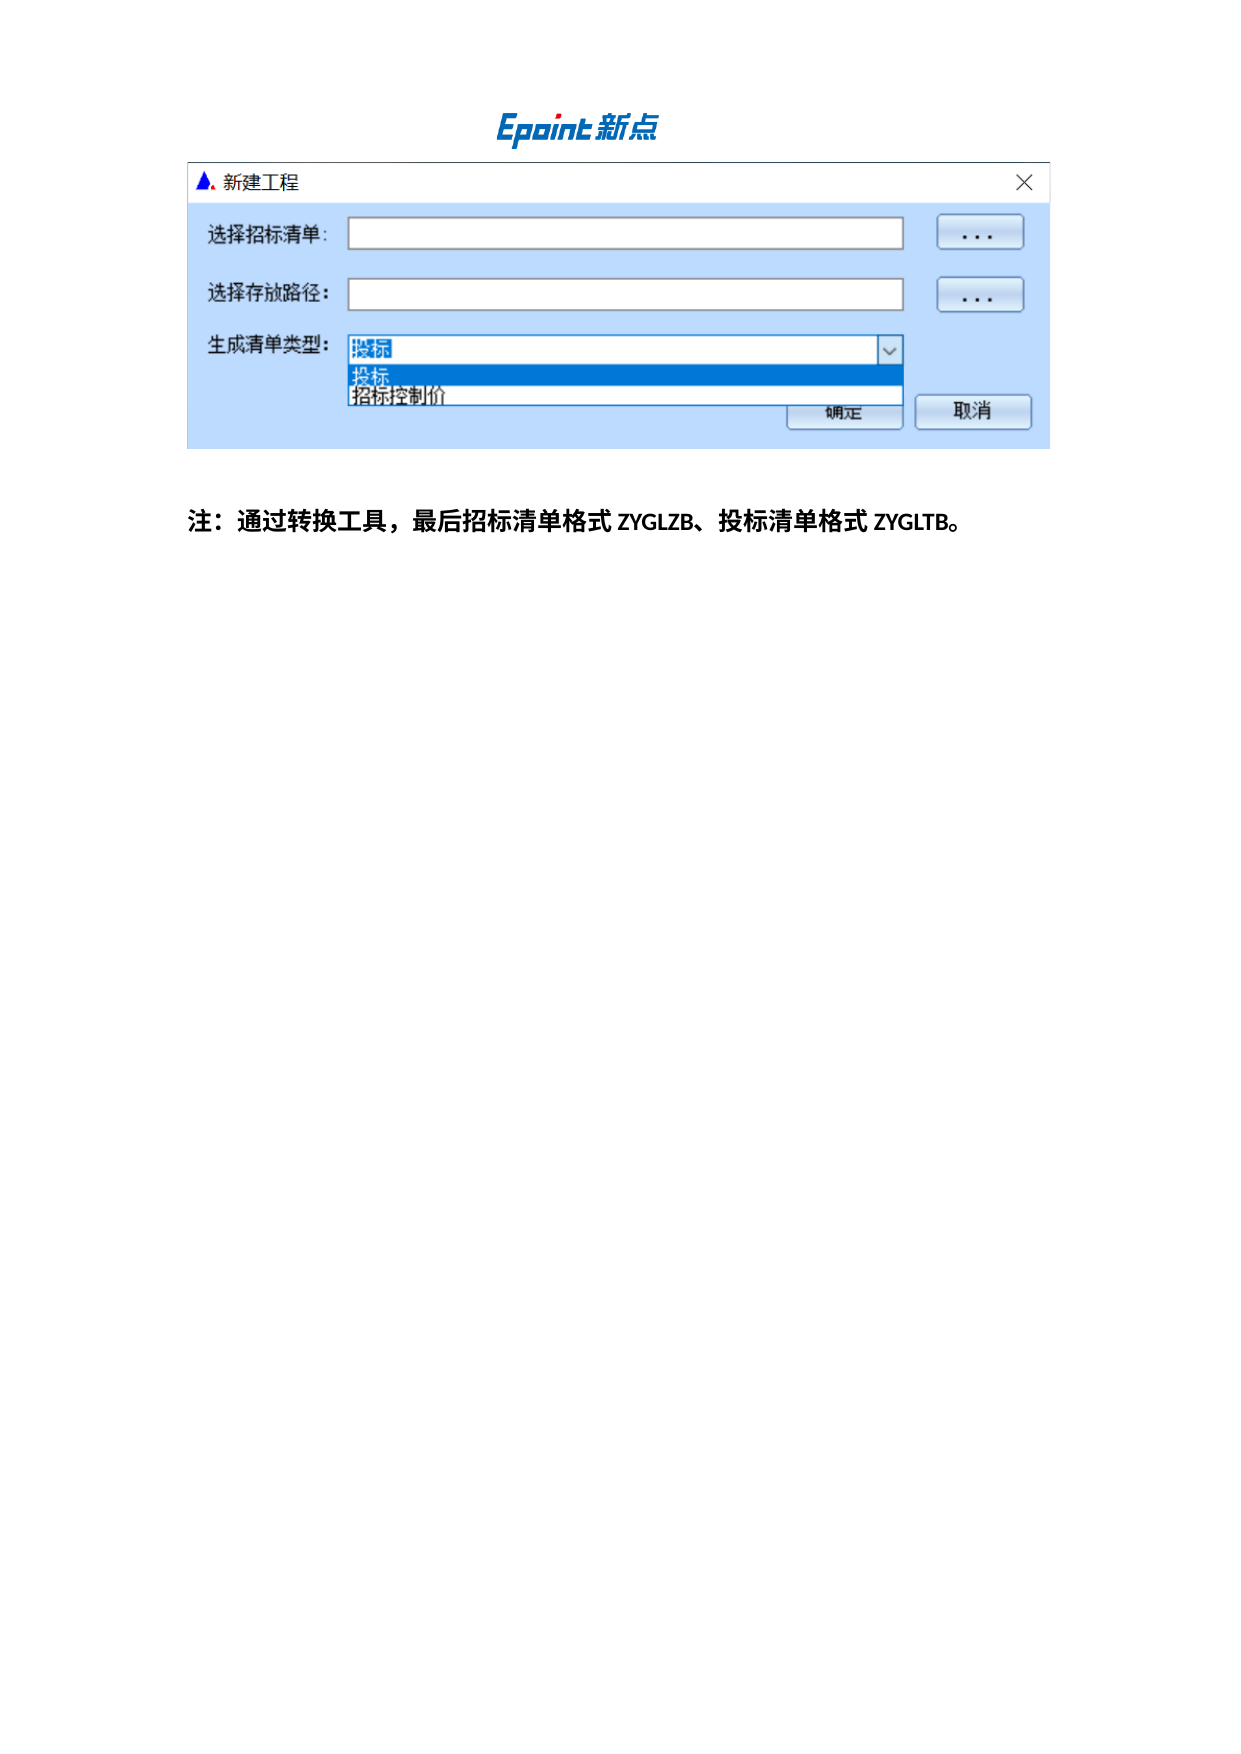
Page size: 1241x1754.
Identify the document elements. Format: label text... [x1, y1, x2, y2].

picture [496, 113, 659, 149]
picture [187, 162, 1050, 449]
text 注：通过转换工具，最后招标清单格式ZYGLZB、投标清单格式ZYGLTB。 [187, 487, 1053, 552]
